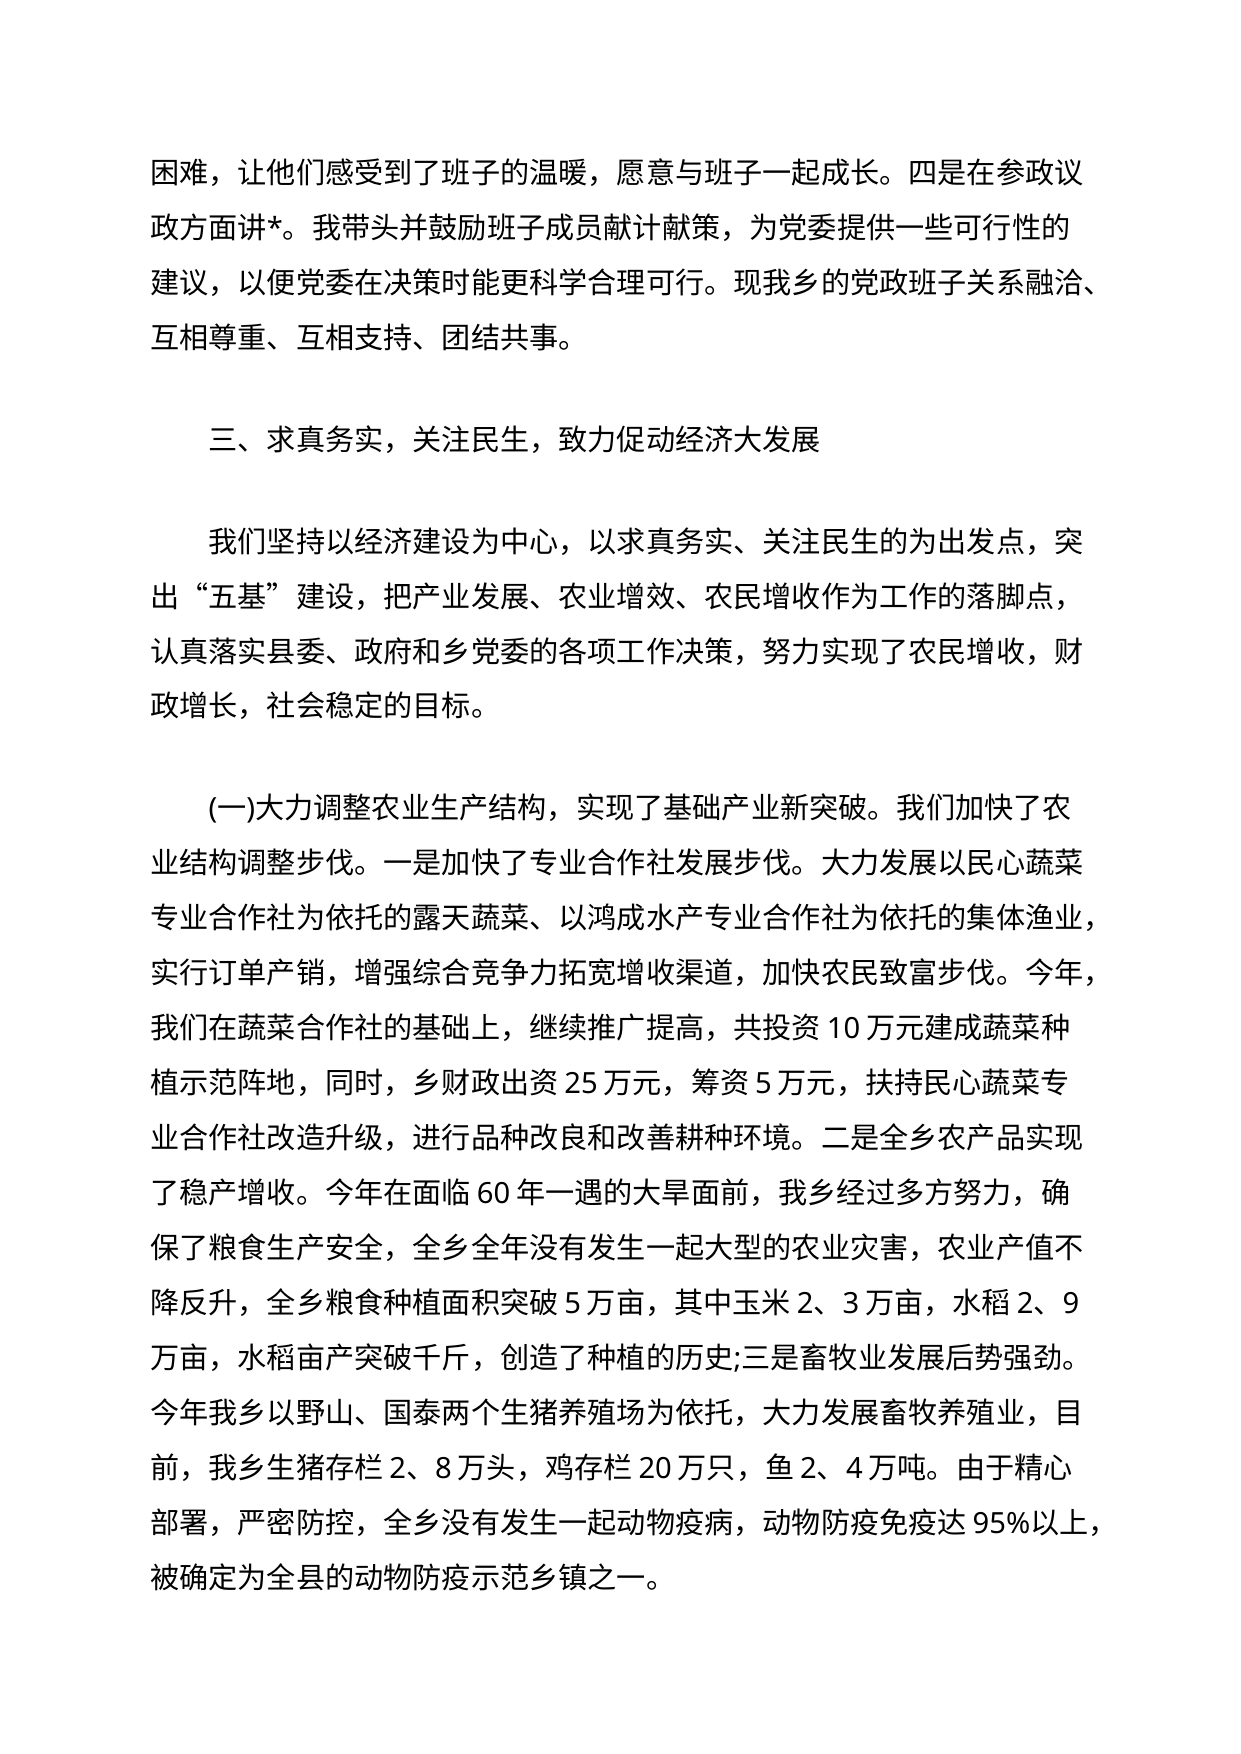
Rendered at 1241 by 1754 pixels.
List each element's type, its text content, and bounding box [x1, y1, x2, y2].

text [150, 150, 1090, 357]
text (一)大力调整农业生产结构，实现了基础产业新突破。我们加快了农业结构调整步伐。一是加快了专业合作社发展步伐。大力发展以民心蔬菜专业合作社为依托的露天蔬菜、以鸿成水产专业合作社为依托的集体渔业，实行订单产销，增强综合竞争力拓宽增收渠道，加快农民致富步伐。今年，我们在蔬菜合作社的基础上，继续推广提高，共投资10万元建成蔬菜种植示范阵地，同时，乡财政出资25万元，筹资5万元，扶持民心蔬菜专业合作社改造升级，进行品种改良和改善耕种环境。二是全乡农产品实现了稳产增收。今年在面临60年一遇的大旱面前，我乡经过多方努力，确保了粮食生产安全，全乡全年没有发生一起大型的农业灾害，农业产值不降反升，全乡粮食种植面积突破5万亩，其中玉米2、3万亩，水稻2、9万亩，水稻亩产突破千斤，创造了种植的历史;三是畜牧业发展后势强劲。今年我乡以野山、国泰两个生猪养殖场为依托，大力发展畜牧养殖业，目前，我乡生猪存栏2、8万头，鸡存栏20万只，鱼2、4万吨。由于精心部署，严密防控，全乡没有发生一起动物疫病，动物防疫免疫达95%以上，被确定为全县的动物防疫示范乡镇之一。 [150, 785, 1090, 1596]
text 三、求真务实，关注民生，致力促动经济大发展 [150, 417, 1090, 459]
text 我们坚持以经济建设为中心，以求真务实、关注民生的为出发点，突出“五基”建设，把产业发展、农业增效、农民增收作为工作的落脚点，认真落实县委、政府和乡党委的各项工作决策，努力实现了农民增收，财政增长，社会稳定的目标。 [150, 518, 1090, 725]
